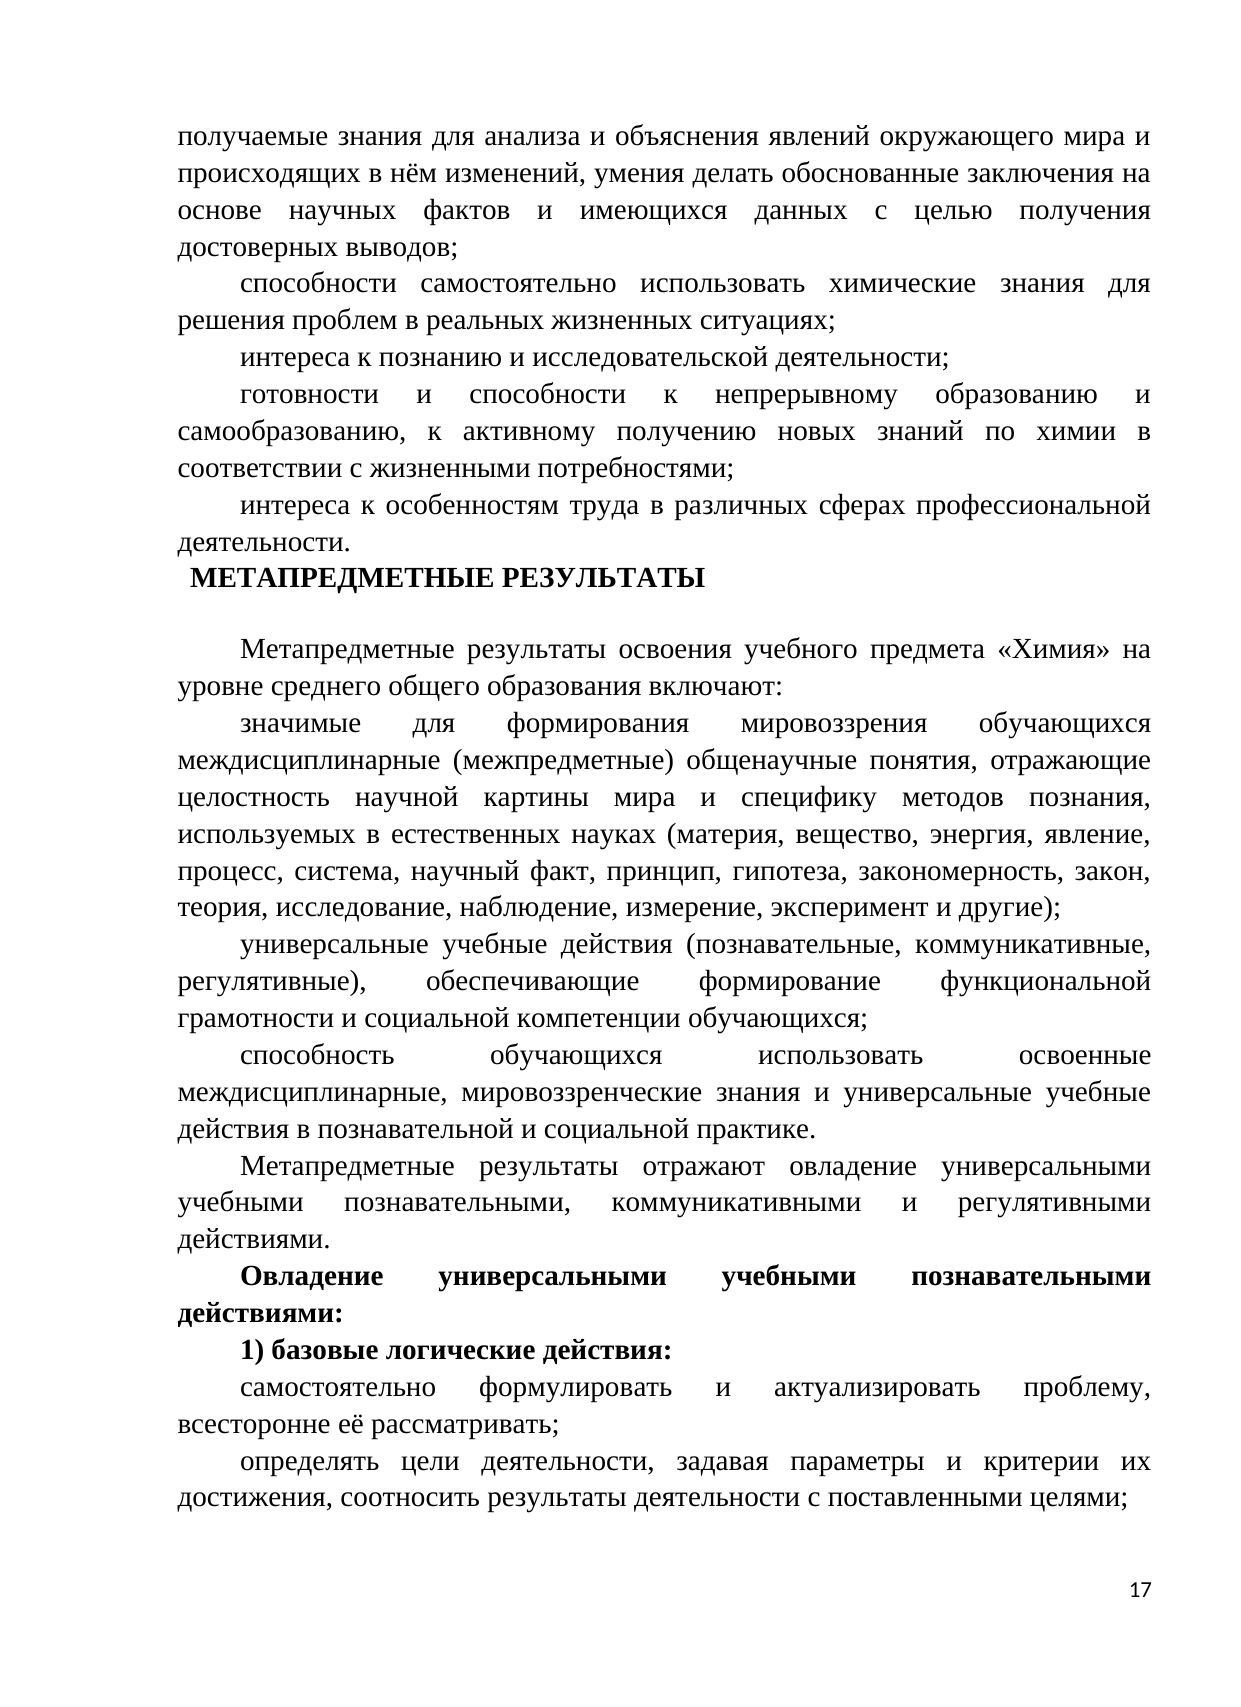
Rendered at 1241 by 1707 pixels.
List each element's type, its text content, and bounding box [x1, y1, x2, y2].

text готовности и способности к непрерывному образованию и самообразованию, к активному получению новых знаний по химии в соответствии с жизненными потребностями; [177, 376, 1152, 483]
text универсальные учебные действия (познавательные, коммуникативные, регулятивные), обеспечивающие формирование функциональной грамотности и социальной компетенции обучающихся; [177, 926, 1152, 1034]
text Овладение универсальными учебными познавательными действиями: [177, 1258, 1152, 1329]
text 1) базовые логические действия: [177, 1332, 1152, 1366]
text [177, 118, 1152, 262]
text Метапредметные результаты отражают овладение универсальными учебными познавательными, коммуникативными и регулятивными действиями. [177, 1148, 1152, 1255]
text способность обучающихся использовать освоенные междисциплинарные, мировоззренческие знания и универсальные учебные действия в познавательной и социальной практике. [177, 1037, 1152, 1144]
text интереса к познанию и исследовательской деятельности; [177, 339, 1152, 373]
text интереса к особенностям труда в различных сферах профессиональной деятельности. [177, 487, 1152, 557]
text самостоятельно формулировать и актуализировать проблему, всесторонне её рассматривать; [177, 1369, 1152, 1439]
text МЕТАПРЕДМЕТНЫЕ РЕЗУЛЬТАТЫ [190, 561, 1152, 594]
text Метапредметные результаты освоения учебного предмета «Химия» на уровне среднего общего образования включают: [177, 631, 1152, 702]
text определять цели деятельности, задавая параметры и критерии их достижения, соотносить результаты деятельности с поставленными целями; [177, 1443, 1152, 1513]
text значимые для формирования мировоззрения обучающихся междисциплинарные (межпредметные) общенаучные понятия, отражающие целостность научной картины мира и специфику методов познания, используемых в естественных науках (материя, вещество, энергия, явление, процесс, система, научный факт, принцип, гипотеза, закономерность, закон, теория, исследование, наблюдение, измерение, эксперимент и другие); [177, 705, 1152, 923]
text способности самостоятельно использовать химические знания для решения проблем в реальных жизненных ситуациях; [177, 266, 1152, 336]
